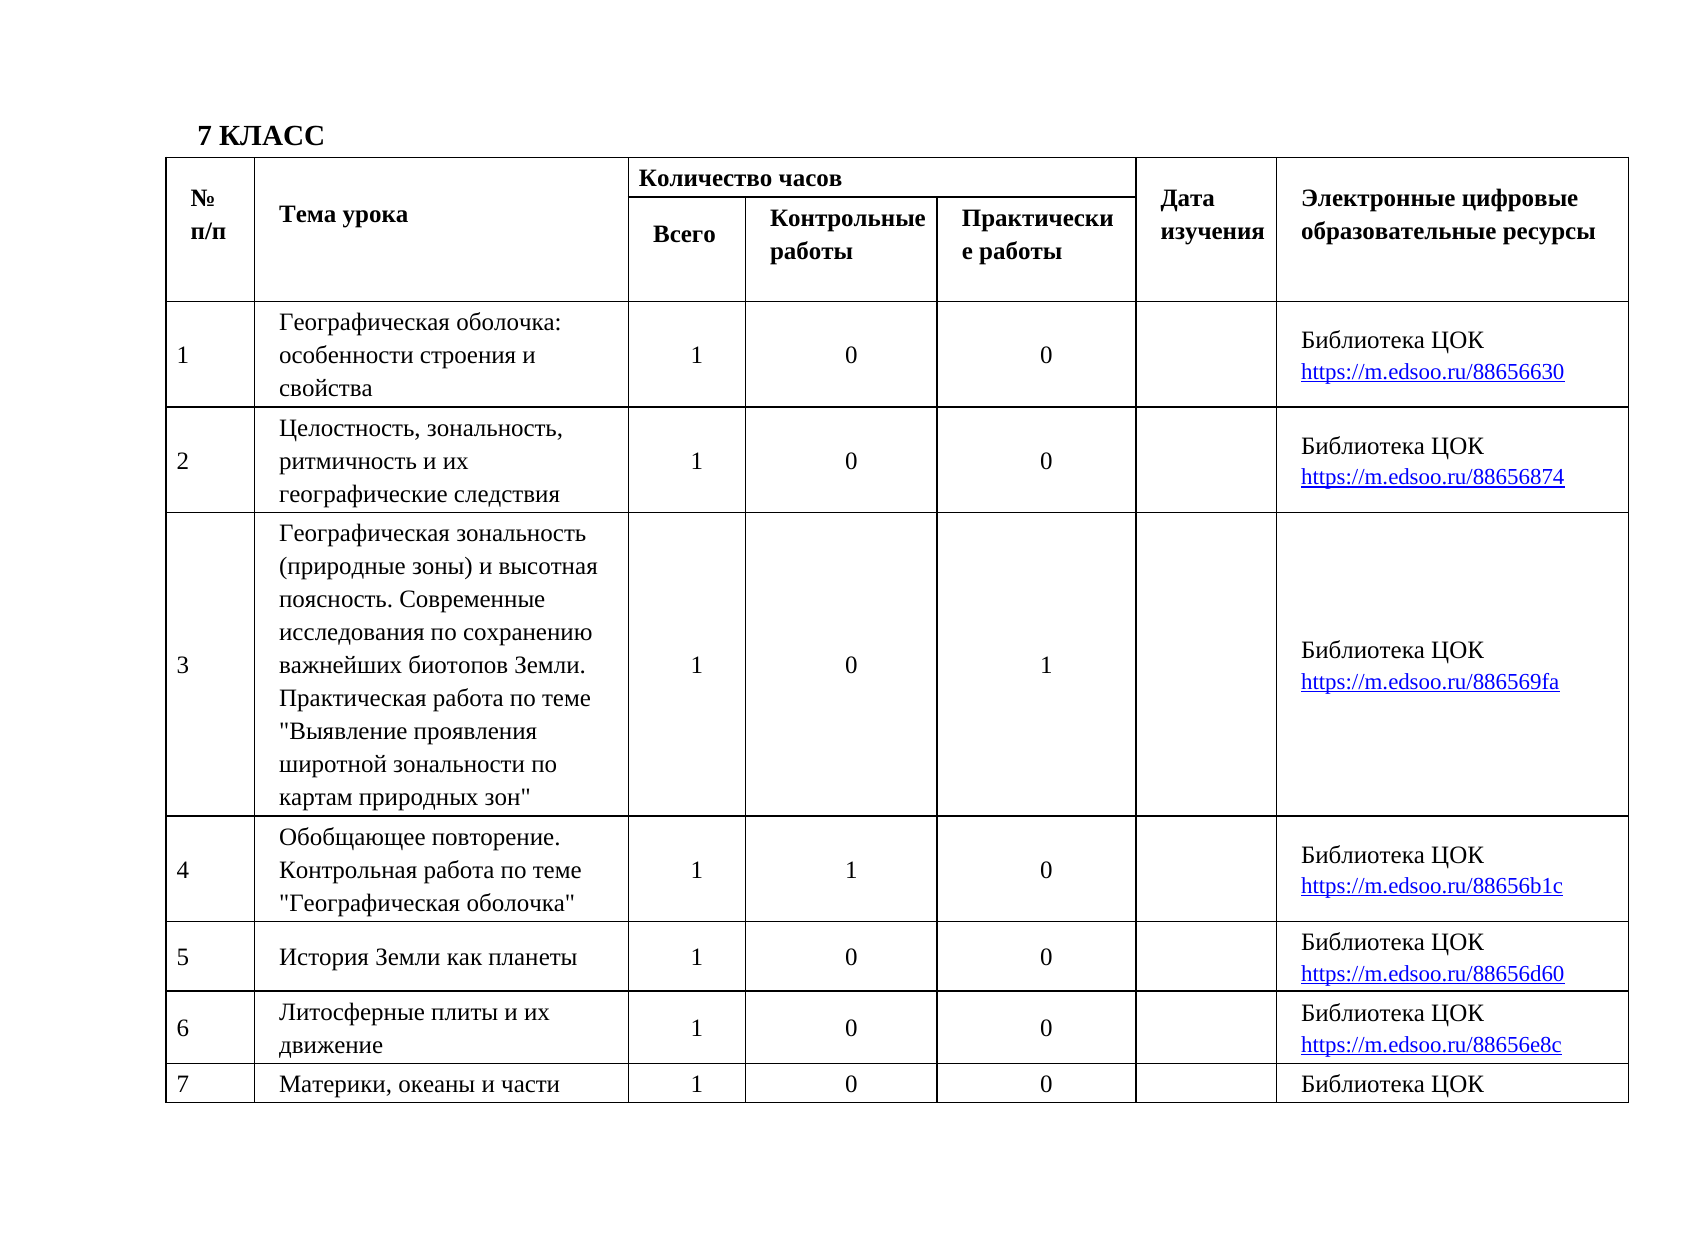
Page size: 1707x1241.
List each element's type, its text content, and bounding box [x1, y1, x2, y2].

table_cell 0 [746, 922, 936, 990]
table_cell 6 [167, 992, 254, 1062]
table_cell Географическая оболочка: особенности строения и свойства [255, 302, 628, 406]
table_cell 1 [629, 992, 745, 1062]
table_cell 0 [938, 302, 1135, 406]
table_cell 0 [938, 408, 1135, 512]
table_cell [1137, 513, 1276, 815]
table_cell [1137, 817, 1276, 921]
table_cell 1 [629, 513, 745, 815]
table_cell 1 [629, 1064, 745, 1102]
table_cell 1 [629, 922, 745, 990]
table_cell [1137, 922, 1276, 990]
table_header Количество часов [629, 158, 1135, 196]
table_cell 1 [167, 302, 254, 406]
table_cell 1 [629, 302, 745, 406]
table_header Тема урока [255, 158, 628, 301]
table_cell Целостность, зональность, ритмичность и их географические следствия [255, 408, 628, 512]
table_cell Библиотека ЦОК https://m.edsoo.ru/886569fa [1277, 513, 1628, 815]
text 7 КЛАСС [190, 118, 1618, 152]
table_header Электронные цифровые образовательные ресурсы [1277, 158, 1628, 301]
table_cell [1137, 408, 1276, 512]
table_cell Библиотека ЦОК https://m.edsoo.ru/88656e8c [1277, 992, 1628, 1062]
table_cell 0 [746, 992, 936, 1062]
table_header Дата изучения [1137, 158, 1276, 301]
table_cell Обобщающее повторение. Контрольная работа по теме "Географическая оболочка" [255, 817, 628, 921]
table_cell 0 [746, 1064, 936, 1102]
table_cell Библиотека ЦОК https://m.edsoo.ru/88656874 [1277, 408, 1628, 512]
table_cell 1 [629, 408, 745, 512]
table_cell [1137, 992, 1276, 1062]
table_cell Библиотека ЦОК https://m.edsoo.ru/88656b1c [1277, 817, 1628, 921]
table_cell [1137, 302, 1276, 406]
table_cell 1 [746, 817, 936, 921]
table_cell Контрольные работы [746, 198, 936, 301]
table_cell Географическая зональность (природные зоны) и высотная поясность. Современные исследования по сохранению важнейших биотопов Земли. Практическая работа по теме "Выявление проявления широтной зональности по картам природных зон" [255, 513, 628, 815]
table_cell [1137, 1064, 1276, 1102]
table_cell 5 [167, 922, 254, 990]
table_cell 0 [938, 992, 1135, 1062]
table_cell 2 [167, 408, 254, 512]
table_cell 0 [746, 408, 936, 512]
table_cell 1 [629, 817, 745, 921]
table_cell 0 [938, 817, 1135, 921]
table_cell Литосферные плиты и их движение [255, 992, 628, 1062]
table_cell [1277, 1064, 1628, 1102]
table_cell 3 [167, 513, 254, 815]
table_cell 0 [746, 302, 936, 406]
table_cell 0 [746, 513, 936, 815]
table_cell 7 [167, 1064, 254, 1102]
table_cell Библиотека ЦОК https://m.edsoo.ru/88656630 [1277, 302, 1628, 406]
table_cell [255, 1064, 628, 1102]
table_cell 1 [938, 513, 1135, 815]
table_header № п/п [167, 158, 254, 301]
table_cell История Земли как планеты [255, 922, 628, 990]
table_cell Практические работы [938, 198, 1135, 301]
table_cell 4 [167, 817, 254, 921]
table_cell 0 [938, 922, 1135, 990]
table_cell Всего [629, 198, 745, 301]
table_cell 0 [938, 1064, 1135, 1102]
table_cell Библиотека ЦОК https://m.edsoo.ru/88656d60 [1277, 922, 1628, 990]
